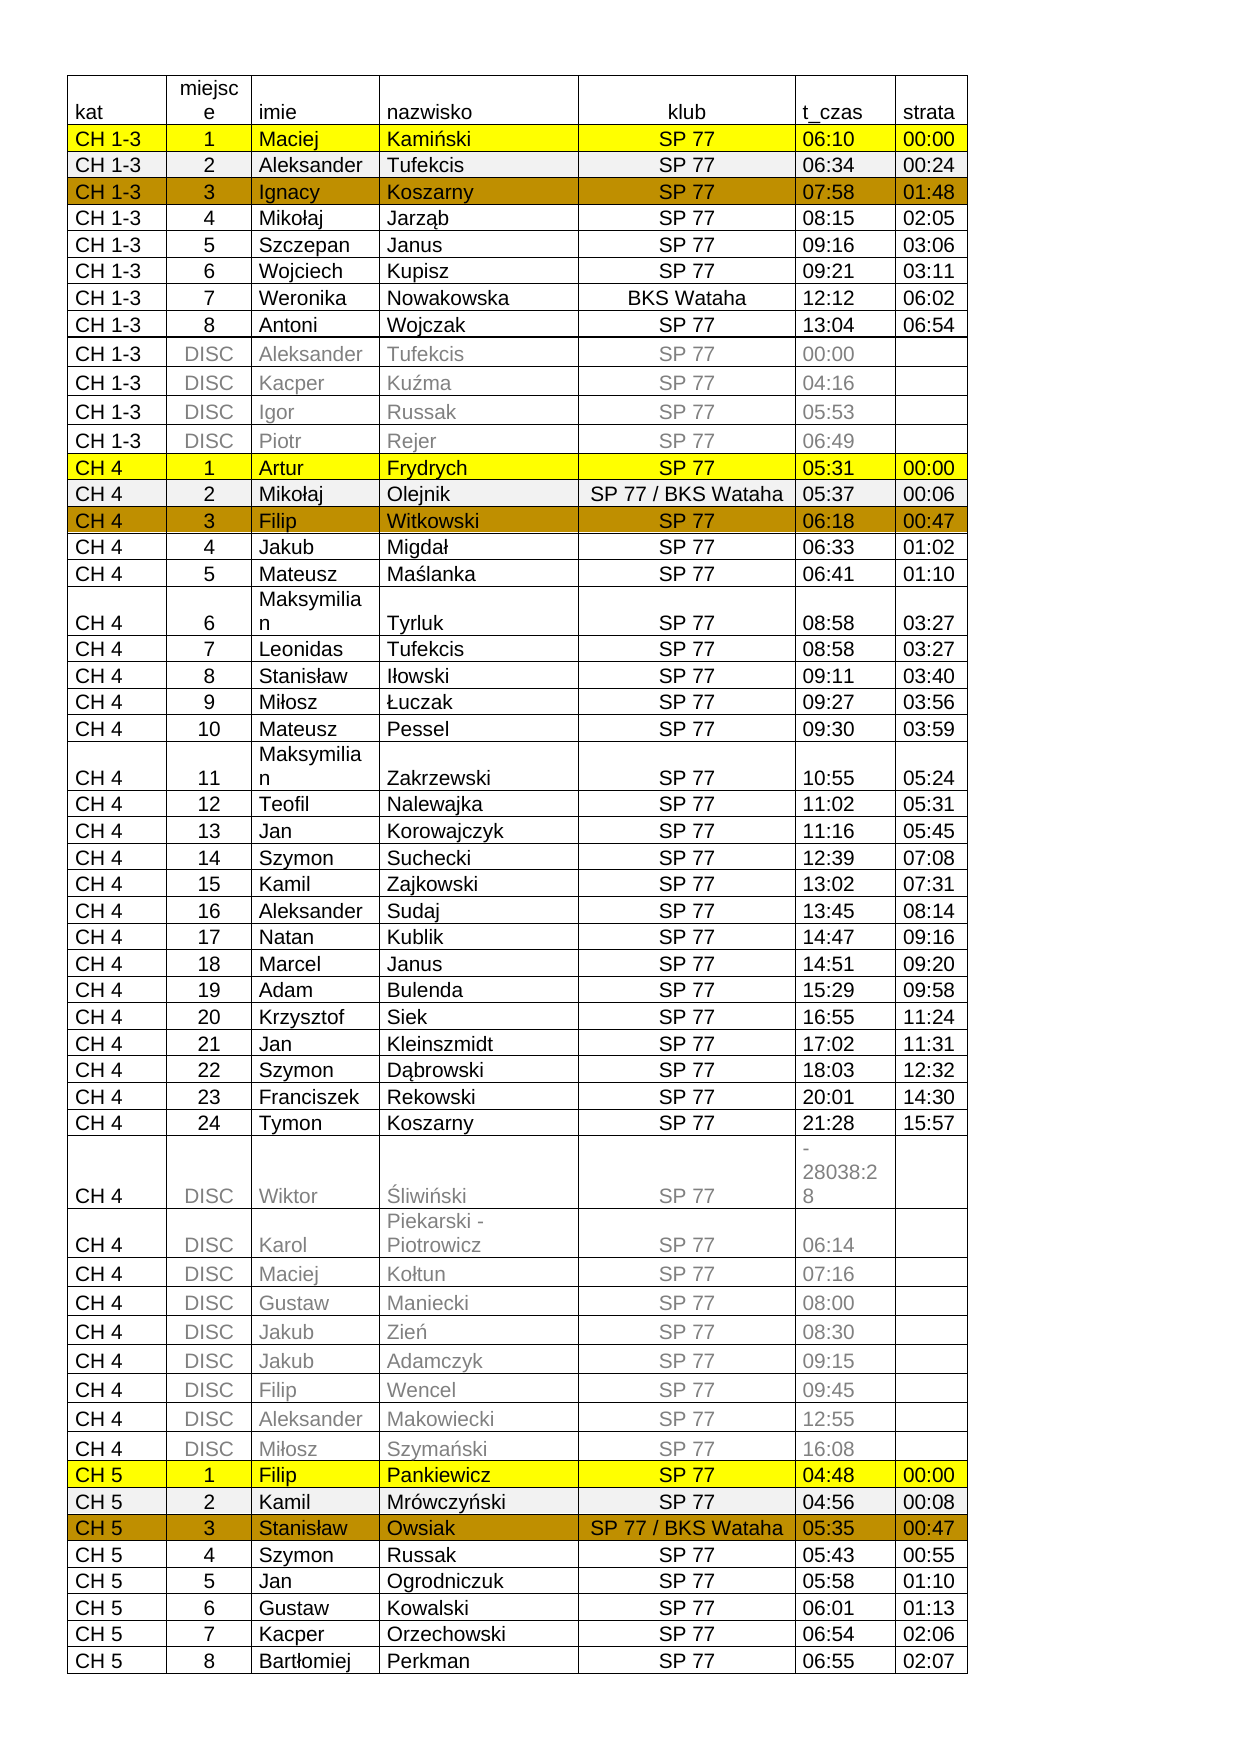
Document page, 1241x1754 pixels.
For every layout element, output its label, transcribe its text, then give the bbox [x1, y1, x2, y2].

table_cell 05:37 [796, 480, 895, 506]
table_cell 7 [167, 284, 251, 310]
table_cell Jan [252, 1568, 379, 1593]
table_cell Kamil [252, 1488, 379, 1513]
table_cell 00:00 [896, 125, 967, 151]
table_cell SP 77 [579, 897, 795, 922]
table_cell 08:58 [796, 587, 895, 634]
table_cell Janus [380, 231, 578, 257]
table_cell Orzechowski [380, 1621, 578, 1646]
table_cell Aleksander [252, 1403, 379, 1431]
table_cell 18 [167, 950, 251, 976]
table_cell CH 1-3 [68, 396, 166, 424]
table_cell 08:14 [896, 897, 967, 922]
table_cell Piotr [252, 425, 379, 453]
table_cell 11:24 [896, 1003, 967, 1029]
table_cell Maciej [252, 1258, 379, 1286]
table_cell Janus [380, 950, 578, 976]
table_cell Rekowski [380, 1083, 578, 1108]
table_cell Mikołaj [252, 205, 379, 230]
table_cell CH 5 [68, 1515, 166, 1540]
table_cell CH 1-3 [68, 311, 166, 336]
table_cell 11:02 [796, 791, 895, 816]
table_cell DISC [167, 1432, 251, 1460]
table_cell CH 1-3 [68, 205, 166, 230]
table_cell Gustaw [252, 1594, 379, 1620]
table_cell 00:06 [896, 480, 967, 506]
table_cell 09:30 [796, 715, 895, 741]
table_cell [896, 1403, 967, 1431]
table_cell CH 5 [68, 1647, 166, 1673]
table_cell 2 [167, 152, 251, 177]
table_cell Kamiński [380, 125, 578, 151]
table_cell Mateusz [252, 715, 379, 741]
table_cell 06:34 [796, 152, 895, 177]
table_cell Mrówczyński [380, 1488, 578, 1513]
table_header strata [896, 76, 967, 124]
table_cell CH 4 [68, 1083, 166, 1108]
table_cell CH 4 [68, 950, 166, 976]
table_cell Tufekcis [380, 152, 578, 177]
table_cell CH 1-3 [68, 258, 166, 283]
table_cell Szymon [252, 844, 379, 869]
table_cell CH 4 [68, 587, 166, 634]
table_cell Frydrych [380, 454, 578, 479]
table_cell 20:01 [796, 1083, 895, 1108]
table_cell Rejer [380, 425, 578, 453]
table_cell 06:54 [896, 311, 967, 336]
table_cell DISC [167, 1345, 251, 1373]
table_cell 02:05 [896, 205, 967, 230]
table_cell 14:30 [896, 1083, 967, 1108]
table_cell 05:43 [796, 1541, 895, 1567]
table_cell 3 [167, 1515, 251, 1540]
table_cell Szymon [252, 1056, 379, 1082]
table_cell BKS Wataha [579, 284, 795, 310]
table_cell [896, 1287, 967, 1315]
table_cell Russak [380, 396, 578, 424]
table_cell Sudaj [380, 897, 578, 922]
table_cell CH 4 [68, 924, 166, 949]
table_cell 10 [167, 715, 251, 741]
table_cell Filip [252, 1461, 379, 1487]
table_cell 07:31 [896, 870, 967, 896]
table_cell Pessel [380, 715, 578, 741]
table_cell 06:01 [796, 1594, 895, 1620]
table_cell CH 4 [68, 1316, 166, 1344]
table_cell 09:58 [896, 977, 967, 1002]
table_cell 21 [167, 1030, 251, 1055]
table_cell CH 1-3 [68, 152, 166, 177]
table_cell SP 77 [579, 1345, 795, 1373]
table_cell SP 77 [579, 977, 795, 1002]
table_cell 09:16 [796, 231, 895, 257]
table_cell DISC [167, 1403, 251, 1431]
table_cell CH 1-3 [68, 425, 166, 453]
table_cell Nowakowska [380, 284, 578, 310]
table_cell Kuźma [380, 367, 578, 394]
table_cell SP 77 / BKS Wataha [579, 480, 795, 506]
table_cell Jakub [252, 534, 379, 559]
table_cell SP 77 [579, 1621, 795, 1646]
table_cell Ogrodniczuk [380, 1568, 578, 1593]
table_cell 00:24 [896, 152, 967, 177]
table_cell Miłosz [252, 689, 379, 714]
table_cell 05:31 [896, 791, 967, 816]
table_cell SP 77 [579, 636, 795, 661]
table_cell 01:02 [896, 534, 967, 559]
table_cell Krzysztof [252, 1003, 379, 1029]
table_cell Wojciech [252, 258, 379, 283]
table_cell Mateusz [252, 560, 379, 586]
table_cell [896, 1316, 967, 1344]
table_cell 00:47 [896, 1515, 967, 1540]
table_cell Owsiak [380, 1515, 578, 1540]
table_cell Wiktor [252, 1136, 379, 1208]
table_cell Wencel [380, 1374, 578, 1402]
table_cell [896, 338, 967, 366]
table_cell SP 77 [579, 791, 795, 816]
table_header kat [68, 76, 166, 124]
table_cell Adam [252, 977, 379, 1002]
table_cell 12:12 [796, 284, 895, 310]
table_cell SP 77 [579, 425, 795, 453]
table_header imie [252, 76, 379, 124]
table_cell 00:08 [896, 1488, 967, 1513]
table_cell CH 5 [68, 1594, 166, 1620]
table_cell 12:39 [796, 844, 895, 869]
table_cell CH 1-3 [68, 231, 166, 257]
table_cell Weronika [252, 284, 379, 310]
table_cell SP 77 [579, 1083, 795, 1108]
table_cell CH 1-3 [68, 178, 166, 204]
table_cell Karol [252, 1209, 379, 1257]
table_cell Zajkowski [380, 870, 578, 896]
table_cell DISC [167, 425, 251, 453]
table_cell CH 4 [68, 791, 166, 816]
table_cell 8 [167, 662, 251, 688]
table_cell 01:48 [896, 178, 967, 204]
table_cell SP 77 [579, 1403, 795, 1431]
table_cell 04:48 [796, 1461, 895, 1487]
table_cell Jakub [252, 1316, 379, 1344]
table_cell 8 [167, 1647, 251, 1673]
table_cell Jakub [252, 1345, 379, 1373]
table_cell SP 77 [579, 311, 795, 336]
table_cell Teofil [252, 791, 379, 816]
table_cell 15 [167, 870, 251, 896]
table_cell 20 [167, 1003, 251, 1029]
table_cell 09:20 [896, 950, 967, 976]
table_cell CH 4 [68, 715, 166, 741]
table_cell Leonidas [252, 636, 379, 661]
table_cell 4 [167, 534, 251, 559]
table_header t_czas [796, 76, 895, 124]
table_cell SP 77 [579, 1209, 795, 1257]
table_cell 12 [167, 791, 251, 816]
table_cell SP 77 [579, 125, 795, 151]
table_cell 16:08 [796, 1432, 895, 1460]
table_cell Jan [252, 1030, 379, 1055]
table_cell 12:32 [896, 1056, 967, 1082]
table_cell Natan [252, 924, 379, 949]
table_cell 9 [167, 689, 251, 714]
table_cell Tufekcis [380, 636, 578, 661]
table_cell Russak [380, 1541, 578, 1567]
table_cell Jarząb [380, 205, 578, 230]
table_cell 01:10 [896, 1568, 967, 1593]
table_cell Filip [252, 507, 379, 532]
table_cell Szczepan [252, 231, 379, 257]
table_cell 06:33 [796, 534, 895, 559]
table_cell CH 5 [68, 1488, 166, 1513]
table_cell SP 77 [579, 534, 795, 559]
table_cell Aleksander [252, 338, 379, 366]
table_cell Kamil [252, 870, 379, 896]
table_cell CH 4 [68, 1345, 166, 1373]
table_header nazwisko [380, 76, 578, 124]
table_cell 02:06 [896, 1621, 967, 1646]
table_cell CH 4 [68, 1003, 166, 1029]
table_cell CH 4 [68, 1374, 166, 1402]
table_cell CH 5 [68, 1541, 166, 1567]
table_cell 8 [167, 311, 251, 336]
table_cell 05:45 [896, 817, 967, 843]
table_cell 6 [167, 587, 251, 634]
table_cell 03:56 [896, 689, 967, 714]
table_cell Makowiecki [380, 1403, 578, 1431]
table_cell SP 77 / BKS Wataha [579, 1515, 795, 1540]
table_cell SP 77 [579, 742, 795, 790]
table_cell 00:00 [896, 1461, 967, 1487]
table_cell 06:41 [796, 560, 895, 586]
table_cell Aleksander [252, 897, 379, 922]
table_cell Nalewajka [380, 791, 578, 816]
table_cell 08:00 [796, 1287, 895, 1315]
table_cell 2 [167, 1488, 251, 1513]
table_cell Bartłomiej [252, 1647, 379, 1673]
table_cell CH 1-3 [68, 367, 166, 394]
table_cell 06:14 [796, 1209, 895, 1257]
table_cell 3 [167, 178, 251, 204]
table_cell CH 4 [68, 870, 166, 896]
table_cell CH 4 [68, 1110, 166, 1135]
table_cell Zień [380, 1316, 578, 1344]
table_cell 1 [167, 125, 251, 151]
table_cell 15:29 [796, 977, 895, 1002]
table_cell Ignacy [252, 178, 379, 204]
table_cell SP 77 [579, 178, 795, 204]
table_cell Antoni [252, 311, 379, 336]
table_cell SP 77 [579, 560, 795, 586]
table_cell DISC [167, 1287, 251, 1315]
table_cell CH 4 [68, 1287, 166, 1315]
table_cell Tyrluk [380, 587, 578, 634]
table_cell CH 5 [68, 1461, 166, 1487]
table_cell SP 77 [579, 1488, 795, 1513]
table_cell 06:54 [796, 1621, 895, 1646]
table_cell 06:55 [796, 1647, 895, 1673]
table_cell Adamczyk [380, 1345, 578, 1373]
table_cell 06:10 [796, 125, 895, 151]
table_cell 2 [167, 480, 251, 506]
table_cell Migdał [380, 534, 578, 559]
table_cell SP 77 [579, 715, 795, 741]
table_cell CH 4 [68, 534, 166, 559]
table_cell CH 4 [68, 742, 166, 790]
table_cell Kacper [252, 367, 379, 394]
table_cell 1 [167, 454, 251, 479]
table_cell SP 77 [579, 870, 795, 896]
table_cell 22 [167, 1056, 251, 1082]
table_cell Witkowski [380, 507, 578, 532]
table_cell [896, 1136, 967, 1208]
table_cell 6 [167, 1594, 251, 1620]
table_cell Maksymilian [252, 742, 379, 790]
table_cell 09:21 [796, 258, 895, 283]
table_cell 08:58 [796, 636, 895, 661]
table_cell SP 77 [579, 1374, 795, 1402]
table_cell CH 4 [68, 507, 166, 532]
table_cell 09:27 [796, 689, 895, 714]
table_cell 16:55 [796, 1003, 895, 1029]
table_cell 06:49 [796, 425, 895, 453]
table_cell 10:55 [796, 742, 895, 790]
table_cell 04:56 [796, 1488, 895, 1513]
table_cell 00:47 [896, 507, 967, 532]
table_cell CH 4 [68, 897, 166, 922]
table_header klub [579, 76, 795, 124]
table_cell SP 77 [579, 507, 795, 532]
table_cell SP 77 [579, 1461, 795, 1487]
table_cell Bulenda [380, 977, 578, 1002]
table_cell Maksymilian [252, 587, 379, 634]
table_cell Korowajczyk [380, 817, 578, 843]
table_cell Tufekcis [380, 338, 578, 366]
table_cell Siek [380, 1003, 578, 1029]
table_cell 05:35 [796, 1515, 895, 1540]
table_cell CH 4 [68, 1030, 166, 1055]
table_cell Maniecki [380, 1287, 578, 1315]
table_cell SP 77 [579, 152, 795, 177]
table_cell SP 77 [579, 844, 795, 869]
table_cell CH 4 [68, 1136, 166, 1208]
table_cell SP 77 [579, 338, 795, 366]
table_cell Perkman [380, 1647, 578, 1673]
table_cell Franciszek [252, 1083, 379, 1108]
table_cell SP 77 [579, 1003, 795, 1029]
table_cell CH 4 [68, 1056, 166, 1082]
table_cell 03:59 [896, 715, 967, 741]
table_cell SP 77 [579, 367, 795, 394]
table_cell 01:10 [896, 560, 967, 586]
table_cell Iłowski [380, 662, 578, 688]
table_cell Kupisz [380, 258, 578, 283]
table_cell [896, 367, 967, 394]
table_cell 13:04 [796, 311, 895, 336]
table_cell 5 [167, 231, 251, 257]
table_cell 16 [167, 897, 251, 922]
table_cell Kowalski [380, 1594, 578, 1620]
table_cell 02:07 [896, 1647, 967, 1673]
table_cell Igor [252, 396, 379, 424]
table_cell 07:58 [796, 178, 895, 204]
table_cell 08:30 [796, 1316, 895, 1344]
table_cell SP 77 [579, 950, 795, 976]
table_cell SP 77 [579, 1110, 795, 1135]
table_cell Aleksander [252, 152, 379, 177]
table_cell Koszarny [380, 1110, 578, 1135]
table_cell DISC [167, 396, 251, 424]
table_cell 14:47 [796, 924, 895, 949]
table_cell Kacper [252, 1621, 379, 1646]
table_cell SP 77 [579, 1136, 795, 1208]
table_cell Pankiewicz [380, 1461, 578, 1487]
table_cell 09:45 [796, 1374, 895, 1402]
table_cell 03:27 [896, 636, 967, 661]
table_cell 04:16 [796, 367, 895, 394]
table_cell CH 4 [68, 1403, 166, 1431]
table_cell Olejnik [380, 480, 578, 506]
table_cell Miłosz [252, 1432, 379, 1460]
table_cell CH 4 [68, 817, 166, 843]
table_cell Marcel [252, 950, 379, 976]
table_cell CH 4 [68, 1209, 166, 1257]
table_cell DISC [167, 367, 251, 394]
table_cell Filip [252, 1374, 379, 1402]
table_cell 03:40 [896, 662, 967, 688]
table_cell SP 77 [579, 396, 795, 424]
table_cell Kołtun [380, 1258, 578, 1286]
table_cell CH 4 [68, 636, 166, 661]
table_cell 17 [167, 924, 251, 949]
table_cell Mikołaj [252, 480, 379, 506]
table_cell 07:16 [796, 1258, 895, 1286]
table_cell SP 77 [579, 1541, 795, 1567]
table_cell Łuczak [380, 689, 578, 714]
table_cell 6 [167, 258, 251, 283]
table_cell Szymański [380, 1432, 578, 1460]
table_cell CH 4 [68, 662, 166, 688]
table_cell 06:18 [796, 507, 895, 532]
table_cell CH 4 [68, 1258, 166, 1286]
table_cell Artur [252, 454, 379, 479]
table_cell 11 [167, 742, 251, 790]
table_cell SP 77 [579, 1056, 795, 1082]
table_cell DISC [167, 1209, 251, 1257]
table_cell 3 [167, 507, 251, 532]
table_cell [896, 396, 967, 424]
table_cell 03:11 [896, 258, 967, 283]
table_cell 07:08 [896, 844, 967, 869]
table_cell 17:02 [796, 1030, 895, 1055]
table_cell CH 4 [68, 844, 166, 869]
table_cell Maślanka [380, 560, 578, 586]
table_cell CH 4 [68, 1432, 166, 1460]
table_cell 13 [167, 817, 251, 843]
table_cell DISC [167, 338, 251, 366]
table_cell 00:55 [896, 1541, 967, 1567]
table_cell Wojczak [380, 311, 578, 336]
table_cell [896, 1432, 967, 1460]
table_cell SP 77 [579, 1568, 795, 1593]
table_cell 1 [167, 1461, 251, 1487]
table_cell CH 5 [68, 1621, 166, 1646]
table_cell SP 77 [579, 1594, 795, 1620]
table_header miejsce [167, 76, 251, 124]
table_cell SP 77 [579, 817, 795, 843]
table_cell 19 [167, 977, 251, 1002]
table_cell [896, 1258, 967, 1286]
table_cell 18:03 [796, 1056, 895, 1082]
table_cell Maciej [252, 125, 379, 151]
table_cell Jan [252, 817, 379, 843]
table_cell SP 77 [579, 924, 795, 949]
table_cell Dąbrowski [380, 1056, 578, 1082]
table_cell 4 [167, 205, 251, 230]
table_cell Stanisław [252, 662, 379, 688]
table_cell [896, 1374, 967, 1402]
table_cell SP 77 [579, 231, 795, 257]
table_cell 13:02 [796, 870, 895, 896]
table_cell Gustaw [252, 1287, 379, 1315]
table_cell 4 [167, 1541, 251, 1567]
table_cell Stanisław [252, 1515, 379, 1540]
table_cell 23 [167, 1083, 251, 1108]
table_cell 7 [167, 1621, 251, 1646]
table_cell DISC [167, 1374, 251, 1402]
table_cell SP 77 [579, 587, 795, 634]
table_cell 14:51 [796, 950, 895, 976]
table_cell SP 77 [579, 689, 795, 714]
table_cell Zakrzewski [380, 742, 578, 790]
table_cell 5 [167, 560, 251, 586]
table_cell SP 77 [579, 1316, 795, 1344]
table_cell CH 5 [68, 1568, 166, 1593]
table_cell 08:15 [796, 205, 895, 230]
table_cell 09:11 [796, 662, 895, 688]
table_cell 01:13 [896, 1594, 967, 1620]
table_cell 03:27 [896, 587, 967, 634]
table_cell 21:28 [796, 1110, 895, 1135]
table_cell 13:45 [796, 897, 895, 922]
table_cell CH 4 [68, 560, 166, 586]
table_cell 14 [167, 844, 251, 869]
table_cell 05:58 [796, 1568, 895, 1593]
table_cell CH 4 [68, 977, 166, 1002]
table_cell 09:15 [796, 1345, 895, 1373]
table_cell SP 77 [579, 1647, 795, 1673]
table_cell CH 1-3 [68, 338, 166, 366]
table_cell SP 77 [579, 1287, 795, 1315]
table_cell 05:31 [796, 454, 895, 479]
table_cell SP 77 [579, 662, 795, 688]
table_cell 24 [167, 1110, 251, 1135]
table_cell 00:00 [896, 454, 967, 479]
table_cell SP 77 [579, 205, 795, 230]
table_cell 06:02 [896, 284, 967, 310]
table_cell [896, 1345, 967, 1373]
table_cell [896, 1209, 967, 1257]
table_cell SP 77 [579, 1258, 795, 1286]
table_cell 00:00 [796, 338, 895, 366]
table_cell Piekarski - Piotrowicz [380, 1209, 578, 1257]
table_cell Kublik [380, 924, 578, 949]
table_cell 11:16 [796, 817, 895, 843]
table_cell DISC [167, 1258, 251, 1286]
table_cell Szymon [252, 1541, 379, 1567]
table_cell 5 [167, 1568, 251, 1593]
table_cell CH 4 [68, 454, 166, 479]
table_cell 05:24 [896, 742, 967, 790]
table_cell Kleinszmidt [380, 1030, 578, 1055]
table_cell Tymon [252, 1110, 379, 1135]
table_cell Suchecki [380, 844, 578, 869]
table_cell CH 4 [68, 480, 166, 506]
table_cell 12:55 [796, 1403, 895, 1431]
table_cell CH 1-3 [68, 284, 166, 310]
table_cell SP 77 [579, 1030, 795, 1055]
table_cell 09:16 [896, 924, 967, 949]
table_cell Śliwiński [380, 1136, 578, 1208]
table_cell SP 77 [579, 454, 795, 479]
table_cell SP 77 [579, 258, 795, 283]
table_cell CH 4 [68, 689, 166, 714]
table_cell 05:53 [796, 396, 895, 424]
table_cell 7 [167, 636, 251, 661]
table_cell 15:57 [896, 1110, 967, 1135]
table_cell DISC [167, 1136, 251, 1208]
table_cell 03:06 [896, 231, 967, 257]
table_cell 11:31 [896, 1030, 967, 1055]
table_cell SP 77 [579, 1432, 795, 1460]
table_cell -28038:28 [796, 1136, 895, 1208]
table_cell CH 1-3 [68, 125, 166, 151]
table_cell [896, 425, 967, 453]
table_cell Koszarny [380, 178, 578, 204]
table_cell DISC [167, 1316, 251, 1344]
